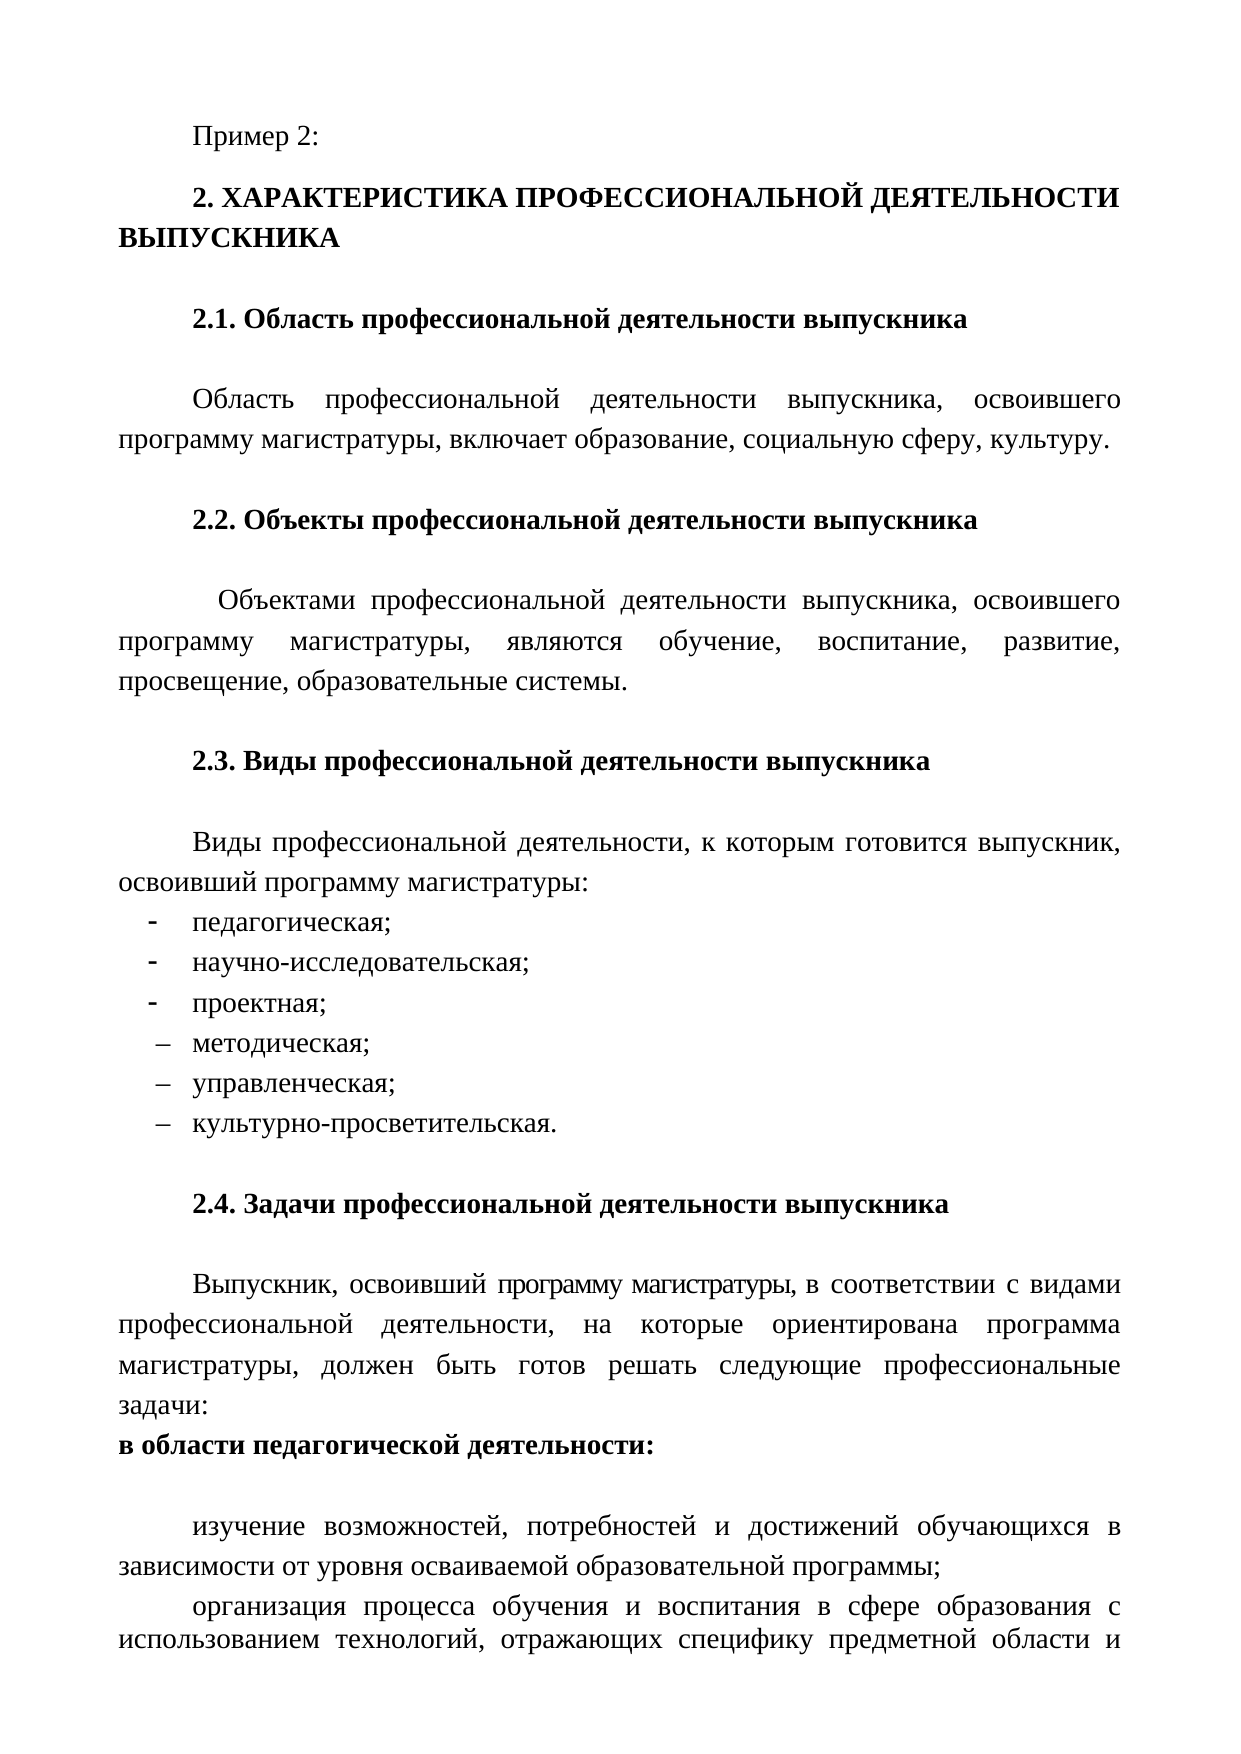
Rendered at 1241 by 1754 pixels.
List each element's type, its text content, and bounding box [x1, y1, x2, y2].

list проектная; [148, 985, 1122, 1018]
text – культурно-просветительская. [156, 1106, 1122, 1139]
text 2.1. Область профессиональной деятельности выпускника [118, 301, 1122, 334]
text Виды профессиональной деятельности, к которым готовится выпускник, освоивший программу магистратуры: [118, 824, 1122, 897]
text 2.3. Виды профессиональной деятельности выпускника [118, 743, 1122, 777]
text – управленческая; [156, 1065, 1122, 1099]
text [118, 1588, 1122, 1655]
text Объектами профессиональной деятельности выпускника, освоившего программу магистратуры, являются обучение, воспитание, развитие, просвещение, образовательные системы. [118, 582, 1121, 696]
text в области педагогической деятельности: [118, 1427, 1122, 1461]
text Выпускник, освоивший программу магистратуры, в соответствии с видами профессиональной деятельности, на которые ориентирована программа магистратуры, должен быть готов решать следующие профессиональные задачи: [118, 1266, 1122, 1421]
list научно-исследовательская; [148, 944, 1122, 978]
text Область профессиональной деятельности выпускника, освоившего программу магистратуры, включает образование, социальную сферу, культуру. [118, 381, 1122, 455]
list педагогическая; [148, 904, 1122, 938]
text изучение возможностей, потребностей и достижений обучающихся в зависимости от уровня осваиваемой образовательной программы; [118, 1508, 1122, 1581]
text 2.2. Объекты профессиональной деятельности выпускника [118, 502, 1122, 536]
text 2. ХАРАКТЕРИСТИКА ПРОФЕССИОНАЛЬНОЙ ДЕЯТЕЛЬНОСТИ ВЫПУСКНИКА [118, 180, 1122, 254]
text – методическая; [156, 1025, 1122, 1059]
text Пример 2: [118, 118, 1122, 152]
text 2.4. Задачи профессиональной деятельности выпускника [118, 1186, 1122, 1219]
